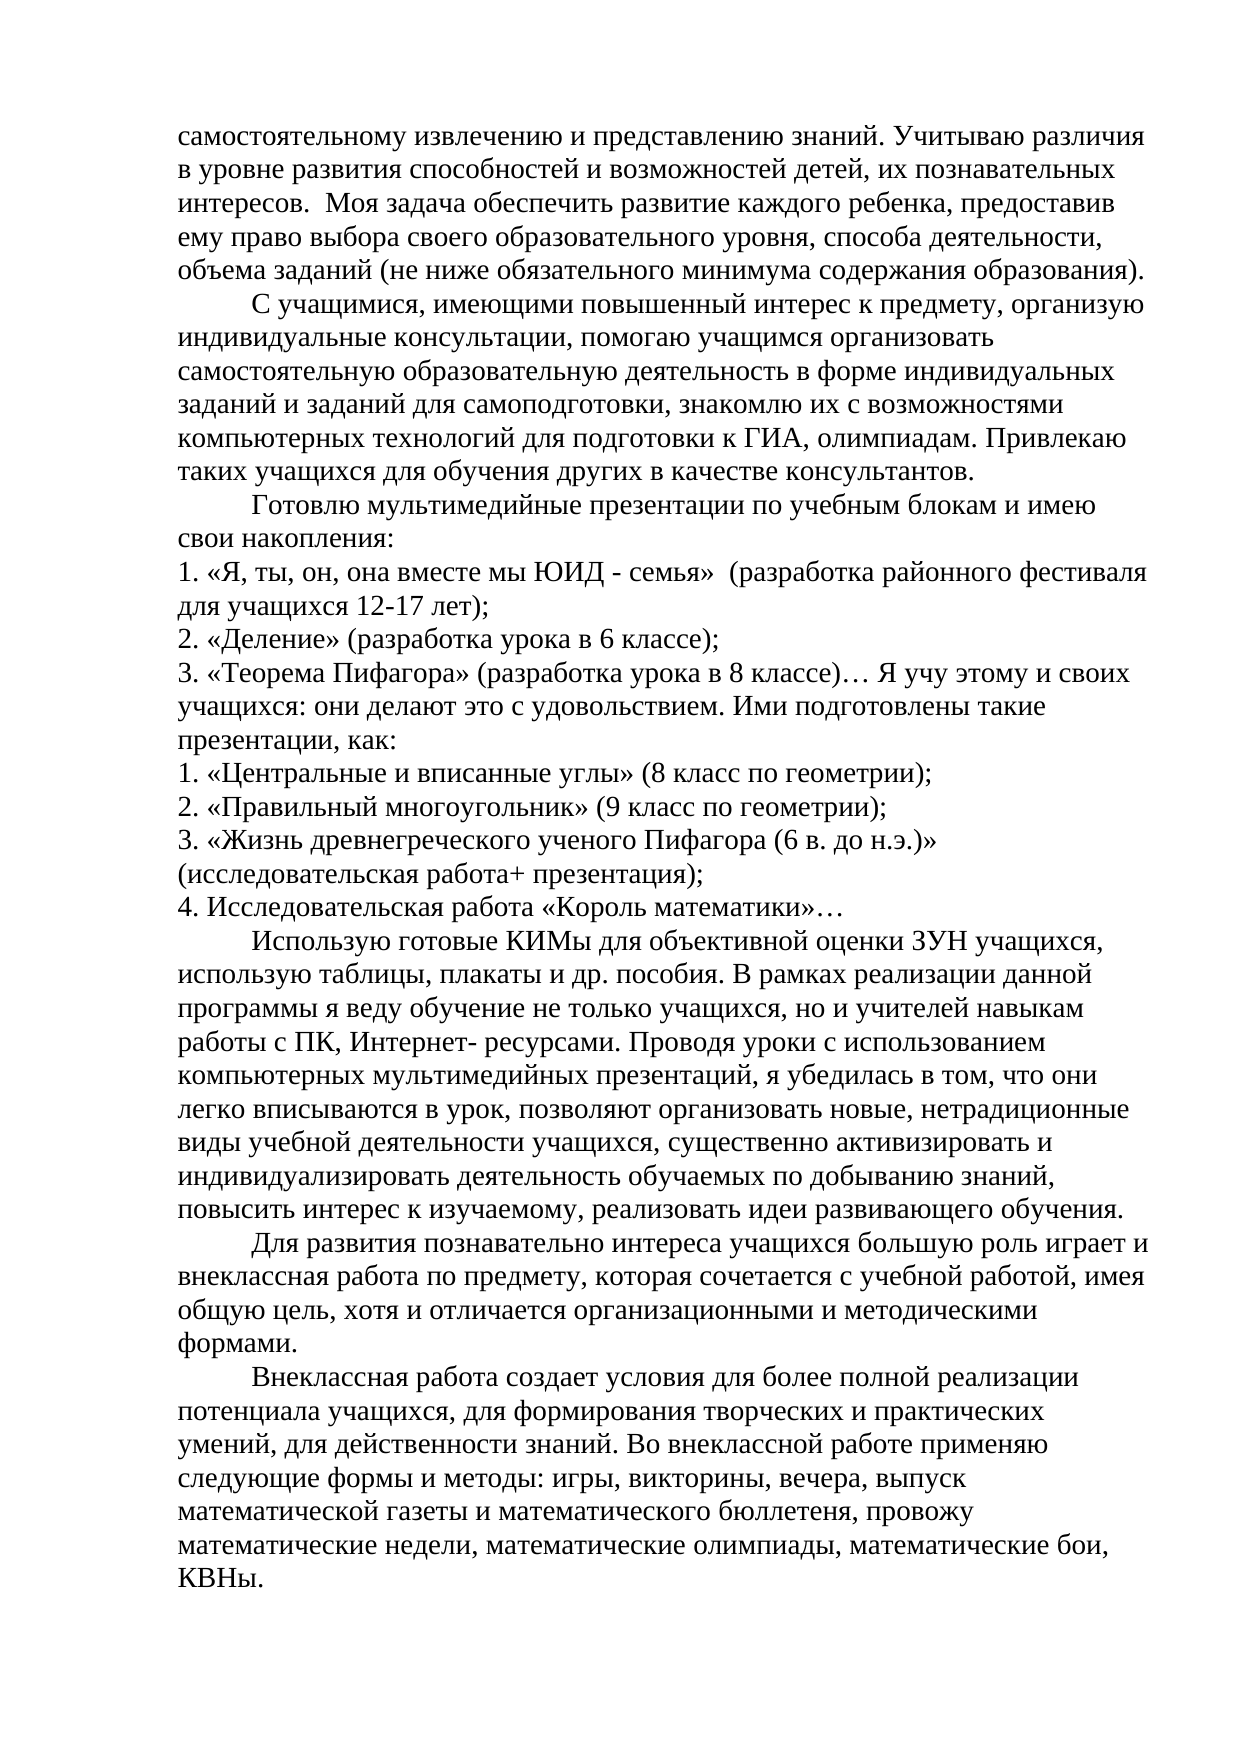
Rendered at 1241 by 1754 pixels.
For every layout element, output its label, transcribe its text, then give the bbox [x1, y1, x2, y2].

text Использую готовые КИМы для объективной оценки ЗУН учащихся, использую таблицы, плакаты и др. пособия. В рамках реализации данной программы я веду обучение не только учащихся, но и учителей навыкам работы с ПК, Интернет- ресурсами. Проводя уроки с использованием компьютерных мультимедийных презентаций, я убедилась в том, что они легко вписываются в урок, позволяют организовать новые, нетрадиционные виды учебной деятельности учащихся, существенно активизировать и индивидуализировать деятельность обучаемых по добыванию знаний, повысить интерес к изучаемому, реализовать идеи развивающего обучения. [177, 923, 1152, 1225]
text 1. «Я, ты, он, она вместе мы ЮИД - семья» (разработка районного фестиваля для учащихся 12-17 лет); [177, 554, 1152, 621]
text Готовлю мультимедийные презентации по учебным блокам и имею свои накопления: [177, 487, 1152, 554]
text 4. Исследовательская работа «Король математики»… [177, 889, 1152, 923]
text Внеклассная работа создает условия для более полной реализации потенциала учащихся, для формирования творческих и практических умений, для действенности знаний. Во внеклассной работе применяю следующие формы и методы: игры, викторины, вечера, выпуск математической газеты и математического бюллетеня, провожу математические недели, математические олимпиады, математические бои, КВНы. [177, 1359, 1152, 1594]
text 1. «Центральные и вписанные углы» (8 класс по геометрии); [177, 755, 1152, 789]
text 3. «Жизнь древнегреческого ученого Пифагора (6 в. до н.э.)» (исследовательская работа+ презентация); [177, 822, 1152, 889]
text 2. «Правильный многоугольник» (9 класс по геометрии); [177, 789, 1152, 822]
text 2. «Деление» (разработка урока в 6 классе); [177, 621, 1152, 655]
text Для развития познавательно интереса учащихся большую роль играет и внеклассная работа по предмету, которая сочетается с учебной работой, имея общую цель, хотя и отличается организационными и методическими формами. [177, 1225, 1152, 1359]
text С учащимися, имеющими повышенный интерес к предмету, организую индивидуальные консультации, помогаю учащимся организовать самостоятельную образовательную деятельность в форме индивидуальных заданий и заданий для самоподготовки, знакомлю их с возможностями компьютерных технологий для подготовки к ГИА, олимпиадам. Привлекаю таких учащихся для обучения других в качестве консультантов. [177, 286, 1152, 487]
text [177, 118, 1152, 286]
text 3. «Теорема Пифагора» (разработка урока в 8 классе)… Я учу этому и своих учащихся: они делают это с удовольствием. Ими подготовлены такие презентации, как: [177, 655, 1152, 755]
